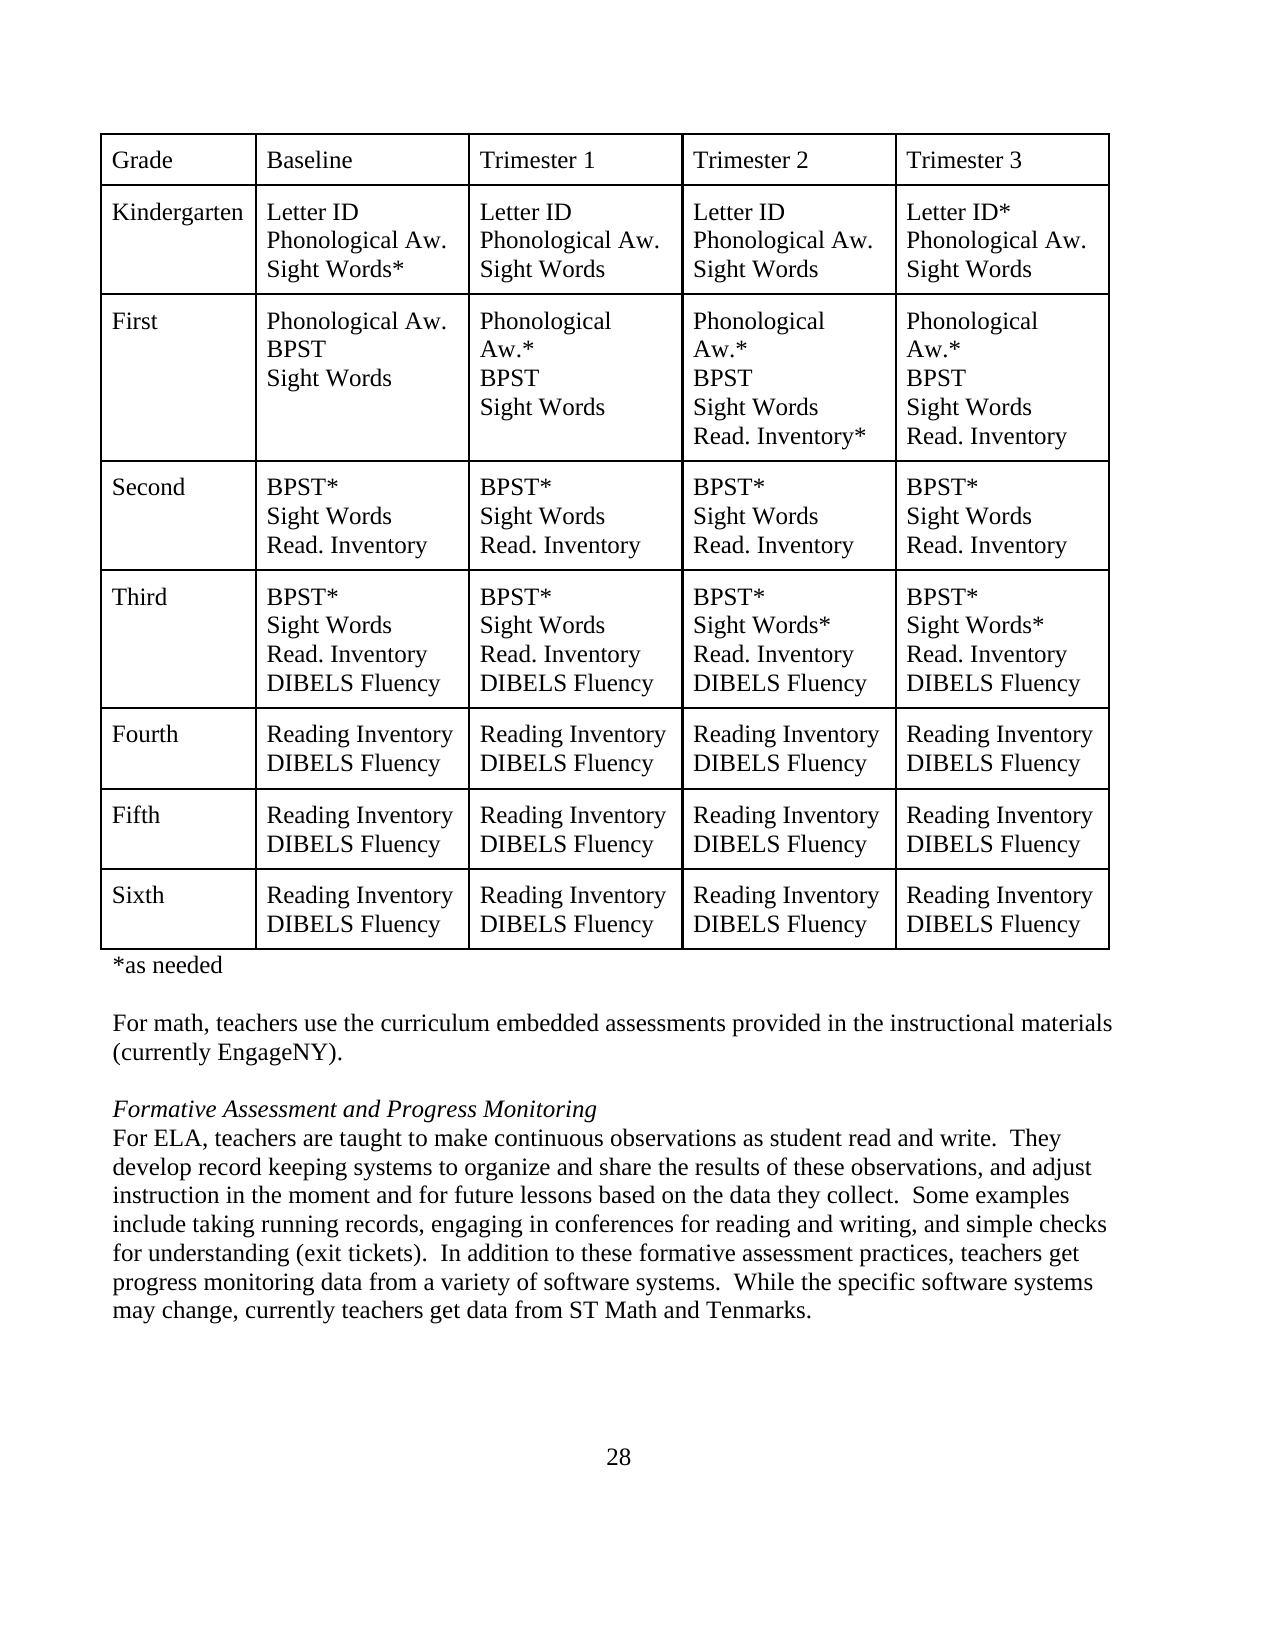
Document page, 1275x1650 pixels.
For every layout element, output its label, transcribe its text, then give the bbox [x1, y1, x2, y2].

table_cell Reading Inventory DIBELS Fluency [897, 870, 1108, 948]
table_cell Phonological Aw.* BPST Sight Words Read. Inventory* [684, 295, 895, 460]
table_header Trimester 2 [684, 135, 895, 184]
table_cell BPST* Sight Words* Read. Inventory DIBELS Fluency [684, 571, 895, 707]
table_cell First [102, 295, 255, 460]
table_cell Reading Inventory DIBELS Fluency [470, 790, 681, 868]
table_cell BPST* Sight Words* Read. Inventory DIBELS Fluency [897, 571, 1108, 707]
table_cell Third [102, 571, 255, 707]
table_cell Letter ID Phonological Aw. Sight Words [470, 186, 681, 293]
table_cell Letter ID* Phonological Aw. Sight Words [897, 186, 1108, 293]
table_cell BPST* Sight Words Read. Inventory [684, 462, 895, 569]
table_cell Reading Inventory DIBELS Fluency [257, 790, 468, 868]
table_cell Sixth [102, 870, 255, 948]
text *as needed [112, 950, 1125, 979]
table_cell Reading Inventory DIBELS Fluency [257, 870, 468, 948]
table_cell Reading Inventory DIBELS Fluency [684, 790, 895, 868]
table_cell Phonological Aw. BPST Sight Words [257, 295, 468, 460]
table_cell Reading Inventory DIBELS Fluency [470, 709, 681, 787]
table_cell BPST* Sight Words Read. Inventory [897, 462, 1108, 569]
table_cell Letter ID Phonological Aw. Sight Words* [257, 186, 468, 293]
text Formative Assessment and Progress Monitoring [112, 1094, 1125, 1123]
table_cell BPST* Sight Words Read. Inventory DIBELS Fluency [257, 571, 468, 707]
table_cell Reading Inventory DIBELS Fluency [257, 709, 468, 787]
table_header Baseline [257, 135, 468, 184]
table_cell Fifth [102, 790, 255, 868]
table_cell Kindergarten [102, 186, 255, 293]
table_cell Reading Inventory DIBELS Fluency [684, 709, 895, 787]
text For math, teachers use the curriculum embedded assessments provided in the instructional materials (currently EngageNY). [112, 1008, 1125, 1065]
table_header Trimester 1 [470, 135, 681, 184]
table_cell Letter ID Phonological Aw. Sight Words [684, 186, 895, 293]
table_cell Reading Inventory DIBELS Fluency [897, 709, 1108, 787]
table_cell Second [102, 462, 255, 569]
text For ELA, teachers are taught to make continuous observations as student read and write. They develop record keeping systems to organize and share the results of these observations, and adjust instruction in the moment and for future lessons based on the data they collect. Some examples include taking running records, engaging in conferences for reading and writing, and simple checks for understanding (exit tickets). In addition to these formative assessment practices, teachers get progress monitoring data from a variety of software systems. While the specific software systems may change, currently teachers get data from ST Math and Tenmarks. [112, 1123, 1125, 1324]
table_cell Reading Inventory DIBELS Fluency [684, 870, 895, 948]
table_cell Phonological Aw.* BPST Sight Words [470, 295, 681, 460]
table_cell Reading Inventory DIBELS Fluency [897, 790, 1108, 868]
table_cell BPST* Sight Words Read. Inventory [470, 462, 681, 569]
table_cell Fourth [102, 709, 255, 787]
table_header Trimester 3 [897, 135, 1108, 184]
table_cell Reading Inventory DIBELS Fluency [470, 870, 681, 948]
table_cell BPST* Sight Words Read. Inventory [257, 462, 468, 569]
table_cell BPST* Sight Words Read. Inventory DIBELS Fluency [470, 571, 681, 707]
table_cell Phonological Aw.* BPST Sight Words Read. Inventory [897, 295, 1108, 460]
table_header Grade [102, 135, 255, 184]
